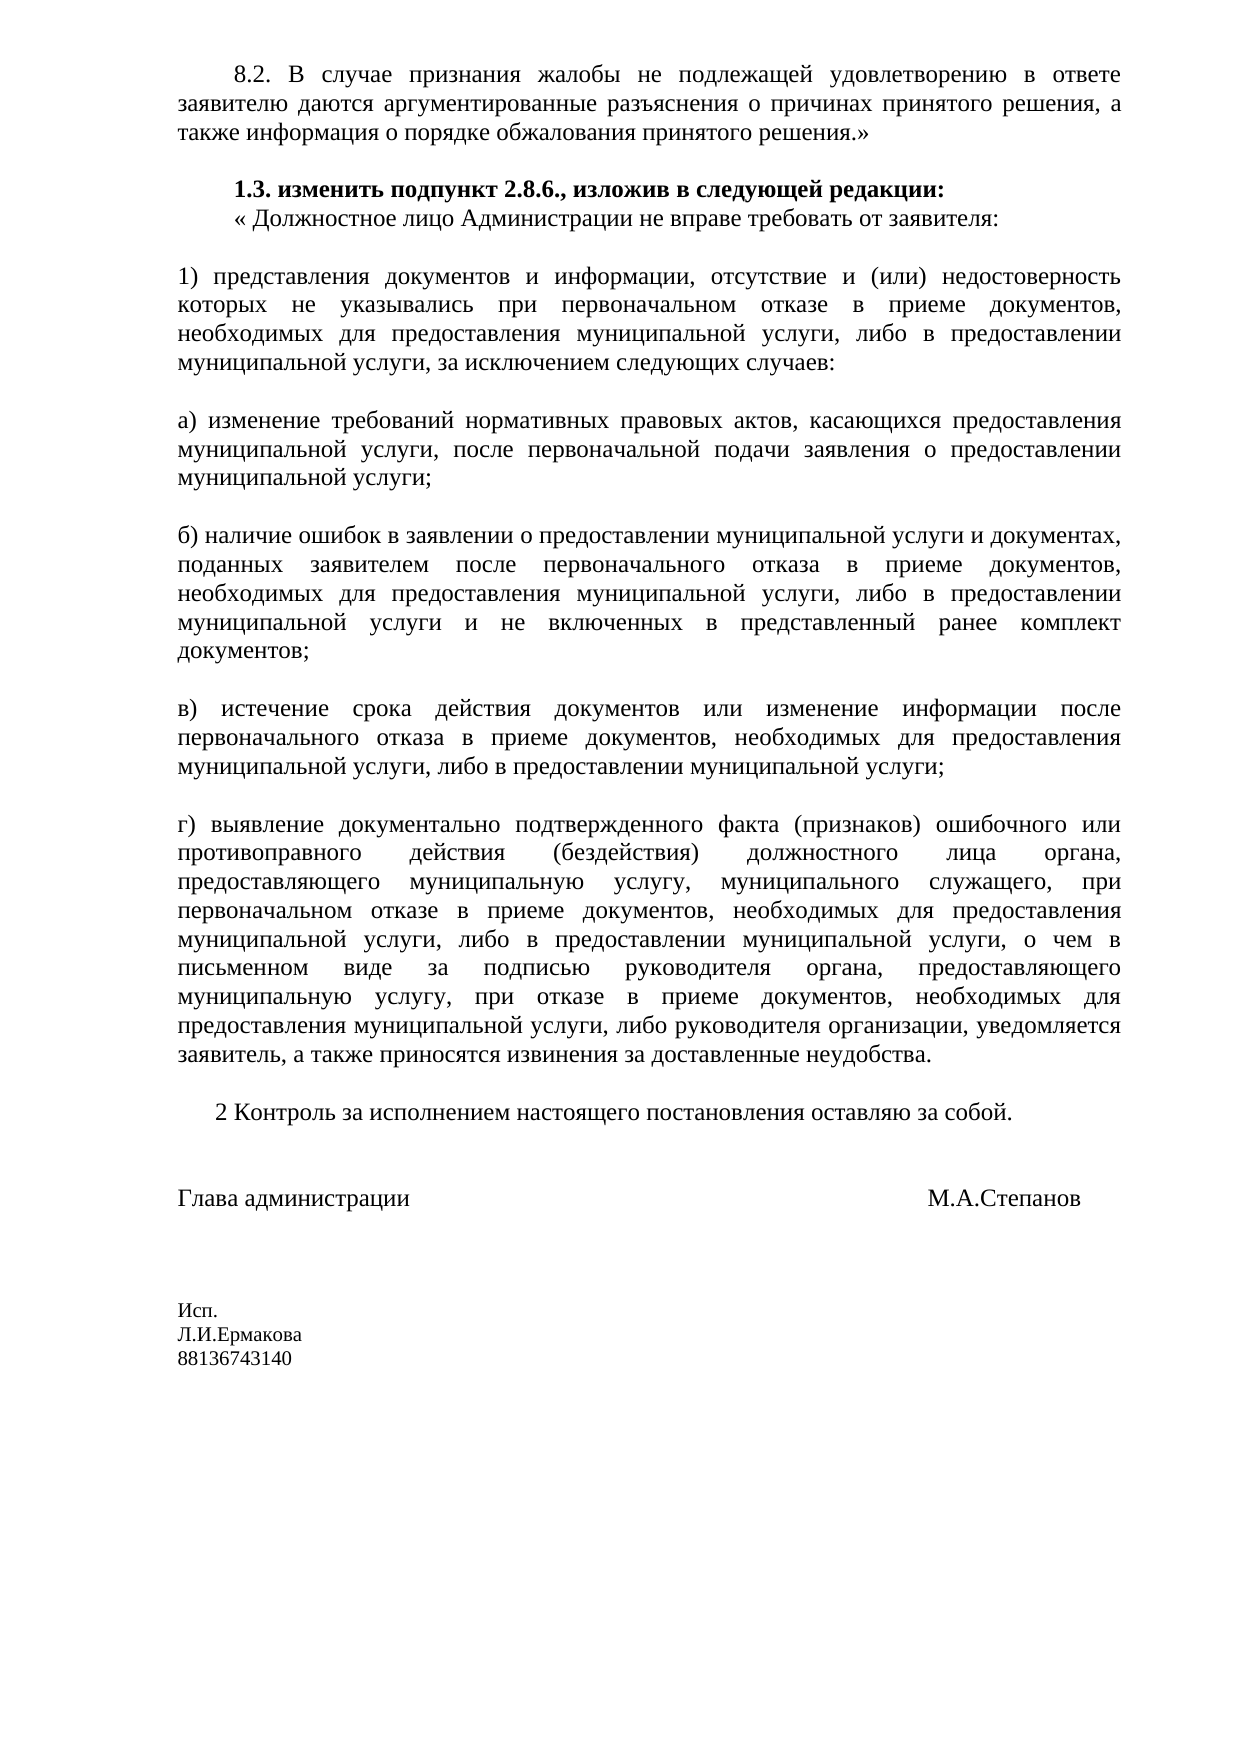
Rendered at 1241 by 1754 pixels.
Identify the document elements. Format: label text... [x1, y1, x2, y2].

text 2 Контроль за исполнением настоящего постановления оставляю за собой. [177, 1097, 1122, 1125]
text а) изменение требований нормативных правовых актов, касающихся предоставления муниципальной услуги, после первоначальной подачи заявления о предоставлении муниципальной услуги; [177, 405, 1122, 491]
text 88136743140 [177, 1346, 1122, 1370]
text б) наличие ошибок в заявлении о предоставлении муниципальной услуги и документах, поданных заявителем после первоначального отказа в приеме документов, необходимых для предоставления муниципальной услуги, либо в предоставлении муниципальной услуги и не включенных в представленный ранее комплект документов; [177, 520, 1122, 664]
text 1.3. изменить подпункт 2.8.6., изложив в следующей редакции: [177, 174, 1122, 203]
text Глава администрации М.А.Степанов [177, 1183, 1122, 1212]
text в) истечение срока действия документов или изменение информации после первоначального отказа в приеме документов, необходимых для предоставления муниципальной услуги, либо в предоставлении муниципальной услуги; [177, 693, 1122, 779]
text Л.И.Ермакова [177, 1322, 1122, 1346]
text 8.2. В случае признания жалобы не подлежащей удовлетворению в ответе заявителю даются аргументированные разъяснения о причинах принятого решения, а также информация о порядке обжалования принятого решения.» [177, 59, 1122, 145]
text Исп. [177, 1298, 1122, 1322]
text г) выявление документально подтвержденного факта (признаков) ошибочного или противоправного действия (бездействия) должностного лица органа, предоставляющего муниципальную услугу, муниципального служащего, при первоначальном отказе в приеме документов, необходимых для предоставления муниципальной услуги, либо в предоставлении муниципальной услуги, о чем в письменном виде за подписью руководителя органа, предоставляющего муниципальную услугу, при отказе в приеме документов, необходимых для предоставления муниципальной услуги, либо руководителя организации, уведомляется заявитель, а также приносятся извинения за доставленные неудобства. [177, 809, 1122, 1067]
text « Должностное лицо Администрации не вправе требовать от заявителя: [177, 203, 1122, 232]
text 1) представления документов и информации, отсутствие и (или) недостоверность которых не указывались при первоначальном отказе в приеме документов, необходимых для предоставления муниципальной услуги, либо в предоставлении муниципальной услуги, за исключением следующих случаев: [177, 261, 1122, 376]
